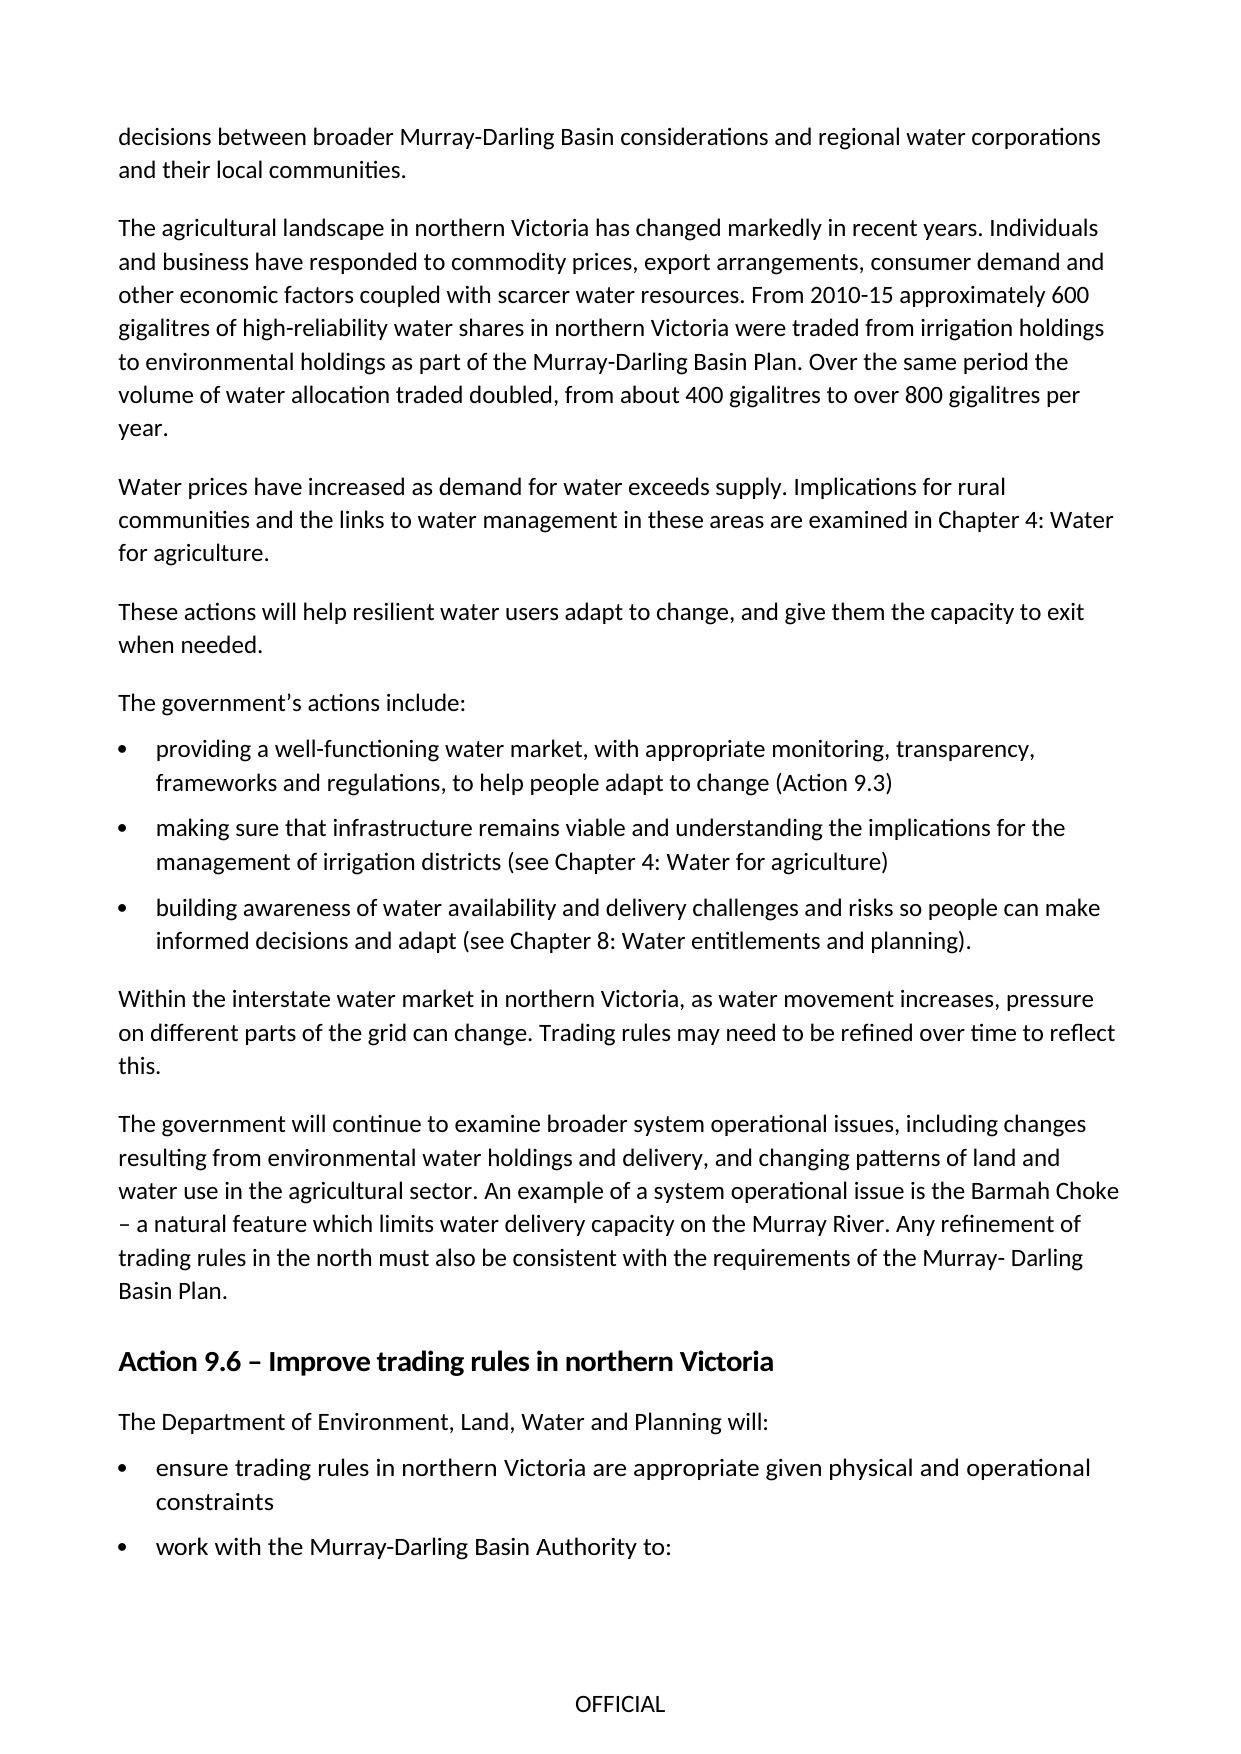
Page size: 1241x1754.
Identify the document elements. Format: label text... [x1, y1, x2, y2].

subtitle Action 9.6 – Improve trading rules in northern Victoria [118, 1343, 1122, 1379]
text Within the interstate water market in northern Victoria, as water movement increases, pressure on different parts of the grid can change. Trading rules may need to be refined over time to reflect this. [118, 981, 1122, 1081]
list building awareness of water availability and delivery challenges and risks so people can make informed decisions and adapt (see Chapter 8: Water entitlements and planning). [118, 889, 1122, 956]
text The agricultural landscape in northern Victoria has changed markedly in recent years. Individuals and business have responded to commodity prices, export arrangements, consumer demand and other economic factors coupled with scarcer water resources. From 2010-15 approximately 600 gigalitres of high-reliability water shares in northern Victoria were traded from irrigation holdings to environmental holdings as part of the Murray-Darling Basin Plan. Over the same period the volume of water allocation traded doubled, from about 400 gigalitres to over 800 gigalitres per year. [118, 210, 1122, 443]
text The government will continue to examine broader system operational issues, including changes resulting from environmental water holdings and delivery, and changing patterns of land and water use in the agricultural sector. An example of a system operational issue is the Barmah Choke – a natural feature which limits water delivery capacity on the Murray River. Any refinement of trading rules in the north must also be consistent with the requirements of the Murray- Darling Basin Plan. [118, 1106, 1122, 1306]
list providing a well-functioning water market, with appropriate monitoring, transparency, frameworks and regulations, to help people adapt to change (Action 9.3) [118, 731, 1122, 797]
text The Department of Environment, Land, Water and Planning will: [118, 1404, 1122, 1437]
list ensure trading rules in northern Victoria are appropriate given physical and operational constraints [118, 1449, 1122, 1516]
text These actions will help resilient water users adapt to change, and give them the capacity to exit when needed. [118, 593, 1122, 660]
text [118, 118, 1122, 185]
text The government’s actions include: [118, 685, 1122, 718]
list making sure that infrastructure remains viable and understanding the implications for the management of irrigation districts (see Chapter 4: Water for agriculture) [118, 810, 1122, 876]
list work with the Murray-Darling Basin Authority to: [118, 1529, 1122, 1562]
text Water prices have increased as demand for water exceeds supply. Implications for rural communities and the links to water management in these areas are examined in Chapter 4: Water for agriculture. [118, 468, 1122, 568]
